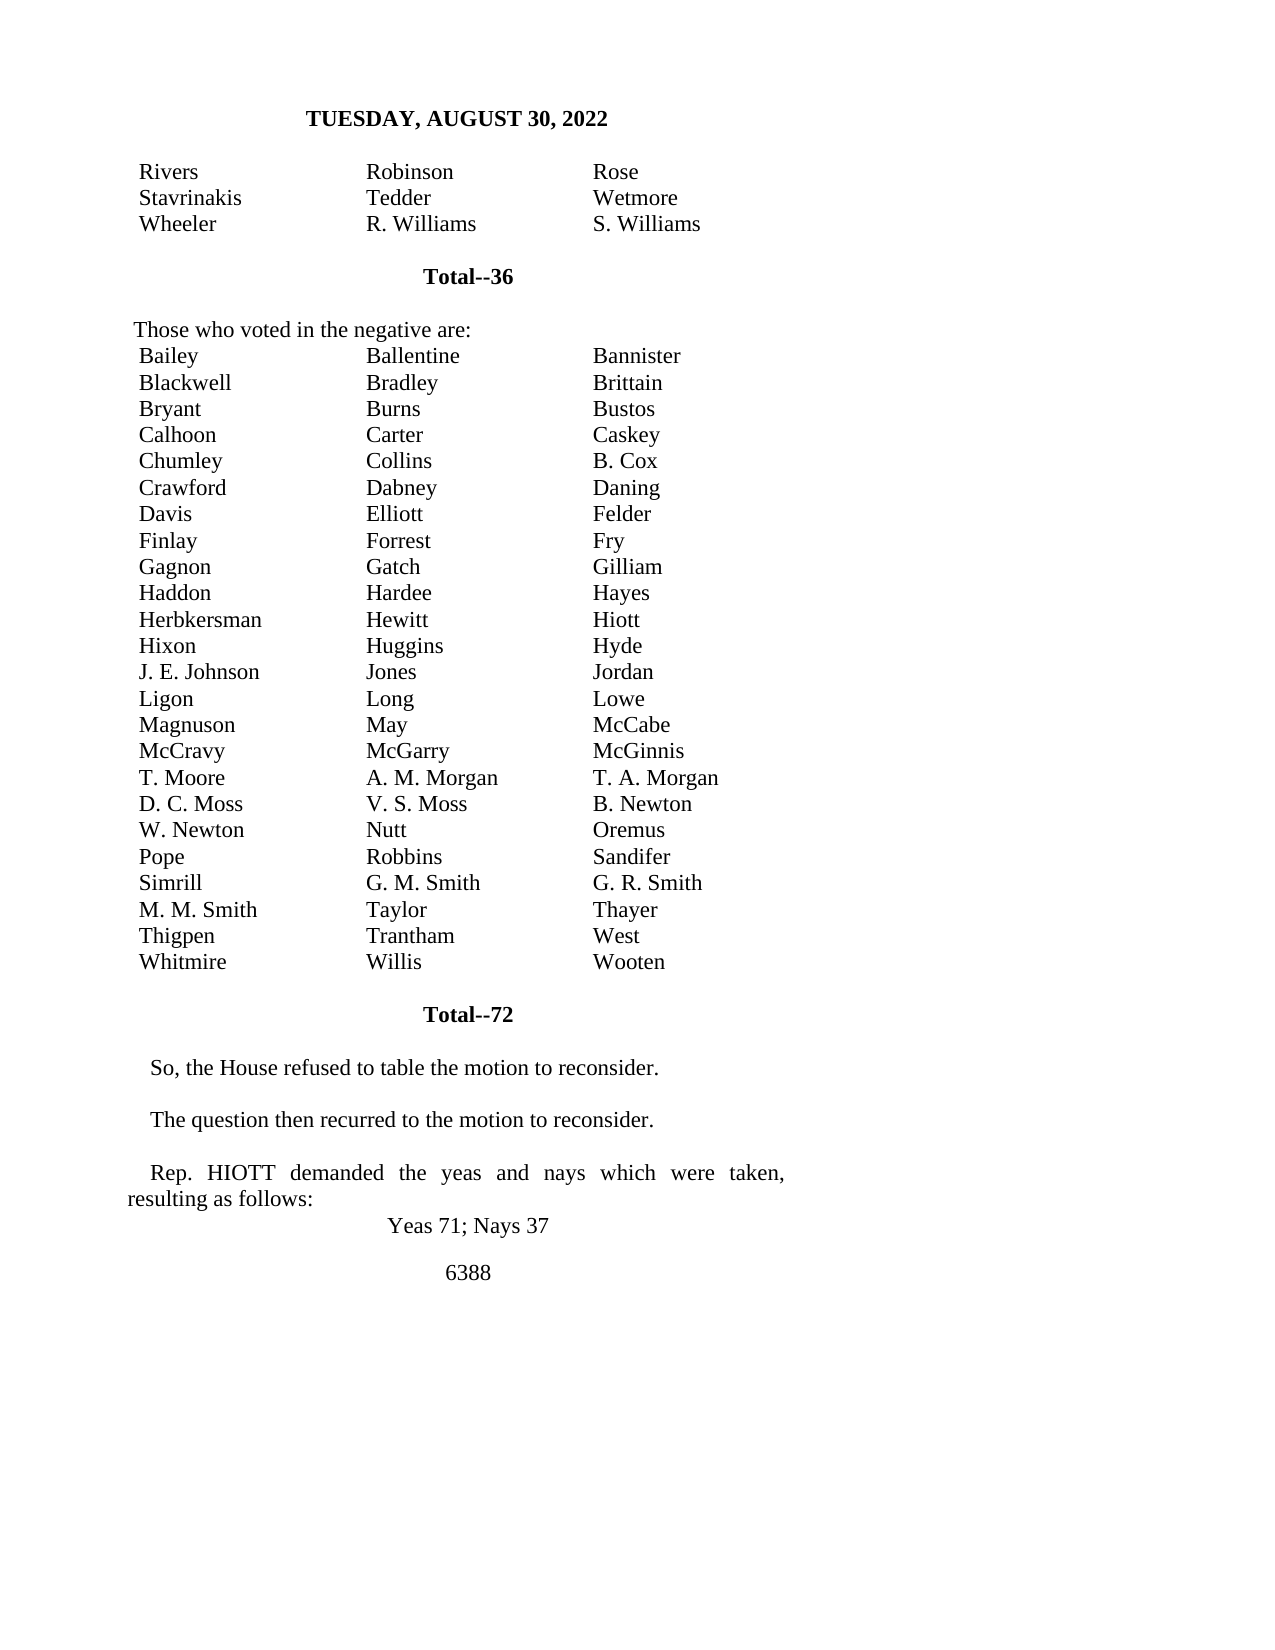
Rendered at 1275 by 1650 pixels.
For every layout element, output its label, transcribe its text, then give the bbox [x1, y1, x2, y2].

table_cell Bryant [128, 395, 354, 421]
table_cell Nutt [355, 817, 581, 843]
table_cell S. Williams [581, 210, 808, 237]
table_cell Elliott [355, 500, 581, 527]
table_cell B. Newton [581, 790, 808, 817]
table_cell Tedder [355, 184, 581, 210]
table_cell Dabney [355, 474, 581, 500]
text Rep. HIOTT demanded the yeas and nays which were taken, resulting as follows: [127, 1159, 786, 1212]
table_cell D. C. Moss [128, 790, 354, 817]
table_cell Calhoon [128, 421, 354, 448]
table_cell Trantham [355, 922, 581, 948]
table_cell T. Moore [128, 764, 354, 790]
table_cell Caskey [581, 421, 808, 448]
text Those who voted in the negative are: [127, 316, 786, 342]
table_cell T. A. Morgan [581, 764, 808, 790]
table_cell Wooten [581, 948, 808, 975]
table_cell Simrill [128, 869, 354, 896]
table_cell Long [355, 685, 581, 711]
text The question then recurred to the motion to reconsider. [127, 1106, 786, 1133]
table_cell Hyde [581, 632, 808, 658]
table_cell Huggins [355, 632, 581, 658]
table_cell Burns [355, 395, 581, 421]
text Yeas 71; Nays 37 [127, 1212, 786, 1238]
table_cell Fry [581, 527, 808, 553]
text So, the House refused to table the motion to reconsider. [127, 1054, 786, 1080]
table_cell V. S. Moss [355, 790, 581, 817]
table_cell Taylor [355, 896, 581, 922]
table_cell Hixon [128, 632, 354, 658]
table_cell G. M. Smith [355, 869, 581, 896]
table_cell Brittain [581, 369, 808, 395]
table_cell Blackwell [128, 369, 354, 395]
table_cell Wheeler [128, 210, 354, 237]
table_cell McCabe [581, 711, 808, 737]
table_cell Sandifer [581, 843, 808, 869]
table_cell Willis [355, 948, 581, 975]
table_cell Jordan [581, 659, 808, 685]
table_cell McGinnis [581, 738, 808, 764]
table_cell Carter [355, 421, 581, 448]
table_header Bannister [581, 342, 808, 368]
table_cell Rose [581, 158, 808, 184]
table_cell Gatch [355, 553, 581, 579]
table_cell Finlay [128, 527, 354, 553]
table_cell A. M. Morgan [355, 764, 581, 790]
table_cell Hardee [355, 579, 581, 606]
table_header Bailey [128, 342, 354, 368]
table_cell Magnuson [128, 711, 354, 737]
table_cell Crawford [128, 474, 354, 500]
table_cell Thigpen [128, 922, 354, 948]
table_cell Chumley [128, 448, 354, 474]
table_cell Oremus [581, 817, 808, 843]
table_cell Thayer [581, 896, 808, 922]
table_cell McCravy [128, 738, 354, 764]
table_cell Whitmire [128, 948, 354, 975]
table_cell M. M. Smith [128, 896, 354, 922]
table_cell Daning [581, 474, 808, 500]
table_cell Hewitt [355, 606, 581, 632]
table_cell Lowe [581, 685, 808, 711]
table_cell Gagnon [128, 553, 354, 579]
table_cell Stavrinakis [128, 184, 354, 210]
table_cell Davis [128, 500, 354, 527]
table_cell Gilliam [581, 553, 808, 579]
table_cell W. Newton [128, 817, 354, 843]
table_cell McGarry [355, 738, 581, 764]
text Total--36 [127, 263, 786, 289]
table_cell West [581, 922, 808, 948]
table_cell Jones [355, 659, 581, 685]
table_cell G. R. Smith [581, 869, 808, 896]
table_cell Bustos [581, 395, 808, 421]
table_cell Wetmore [581, 184, 808, 210]
table_cell Rivers [128, 158, 354, 184]
table_cell Felder [581, 500, 808, 527]
table_cell Pope [128, 843, 354, 869]
table_cell J. E. Johnson [128, 659, 354, 685]
table_cell Hiott [581, 606, 808, 632]
table_cell B. Cox [581, 448, 808, 474]
table_cell Haddon [128, 579, 354, 606]
table_cell Ligon [128, 685, 354, 711]
table_header Ballentine [355, 342, 581, 368]
table_cell Herbkersman [128, 606, 354, 632]
table_cell Robbins [355, 843, 581, 869]
table_cell Collins [355, 448, 581, 474]
table_cell Hayes [581, 579, 808, 606]
table_cell Robinson [355, 158, 581, 184]
table_cell Bradley [355, 369, 581, 395]
table_cell R. Williams [355, 210, 581, 237]
table_cell Forrest [355, 527, 581, 553]
text Total--72 [127, 1001, 786, 1027]
table_cell May [355, 711, 581, 737]
